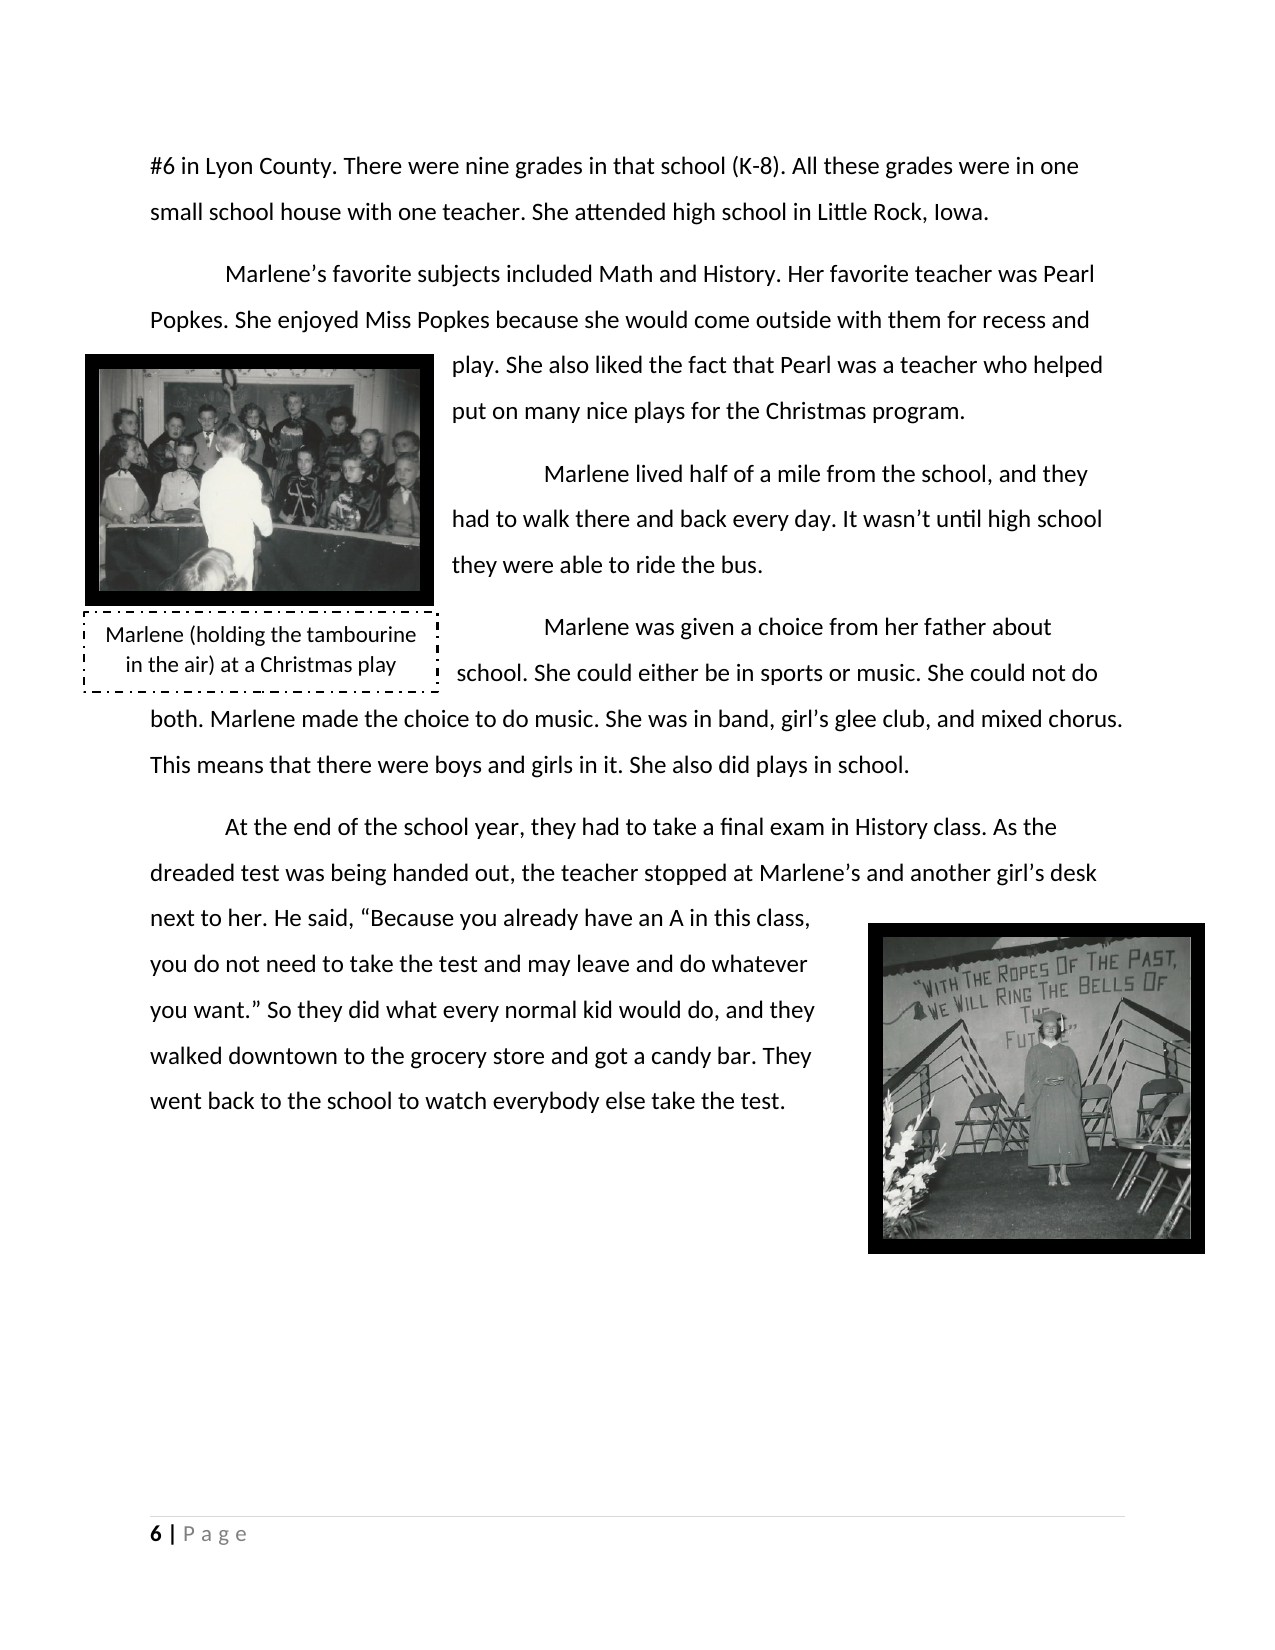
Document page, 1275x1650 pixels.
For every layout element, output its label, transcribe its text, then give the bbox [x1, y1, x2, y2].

picture [883, 937, 1191, 1239]
picture [99, 369, 420, 591]
text Marlene lived half of a mile from the school, and they had to walk there and back every day. It wasn’t until high school they were able to ride the bus. [434, 458, 1125, 580]
text Marlene was given a choice from her father about school. She could either be in sports or music. She could not do both. Marlene made the choice to do music. She was in band, girl’s glee club, and mixed chorus. This means that there were boys and girls in it. She also did plays in school. [150, 612, 1125, 779]
text Marlene’s favorite subjects included Math and History. Her favorite teacher was Pearl Popkes. She enjoyed Miss Popkes because she would come outside with them for recess and play. She also liked the fact that Pearl was a teacher who helped put on many nice plays for the Christmas program. [150, 258, 1125, 426]
text At the end of the school year, they had to take a final exam in History class. As the dreaded test was being handed out, the teacher stopped at Marlene’s and another girl’s desk next to her. He said, “Because you already have an A in this class, you do not need to take the test and may leave and do whatever you want.” So they did what every normal kid would do, and they walked downtown to the grocery store and got a candy bar. They went back to the school to watch everybody else take the test. [150, 811, 1125, 1116]
